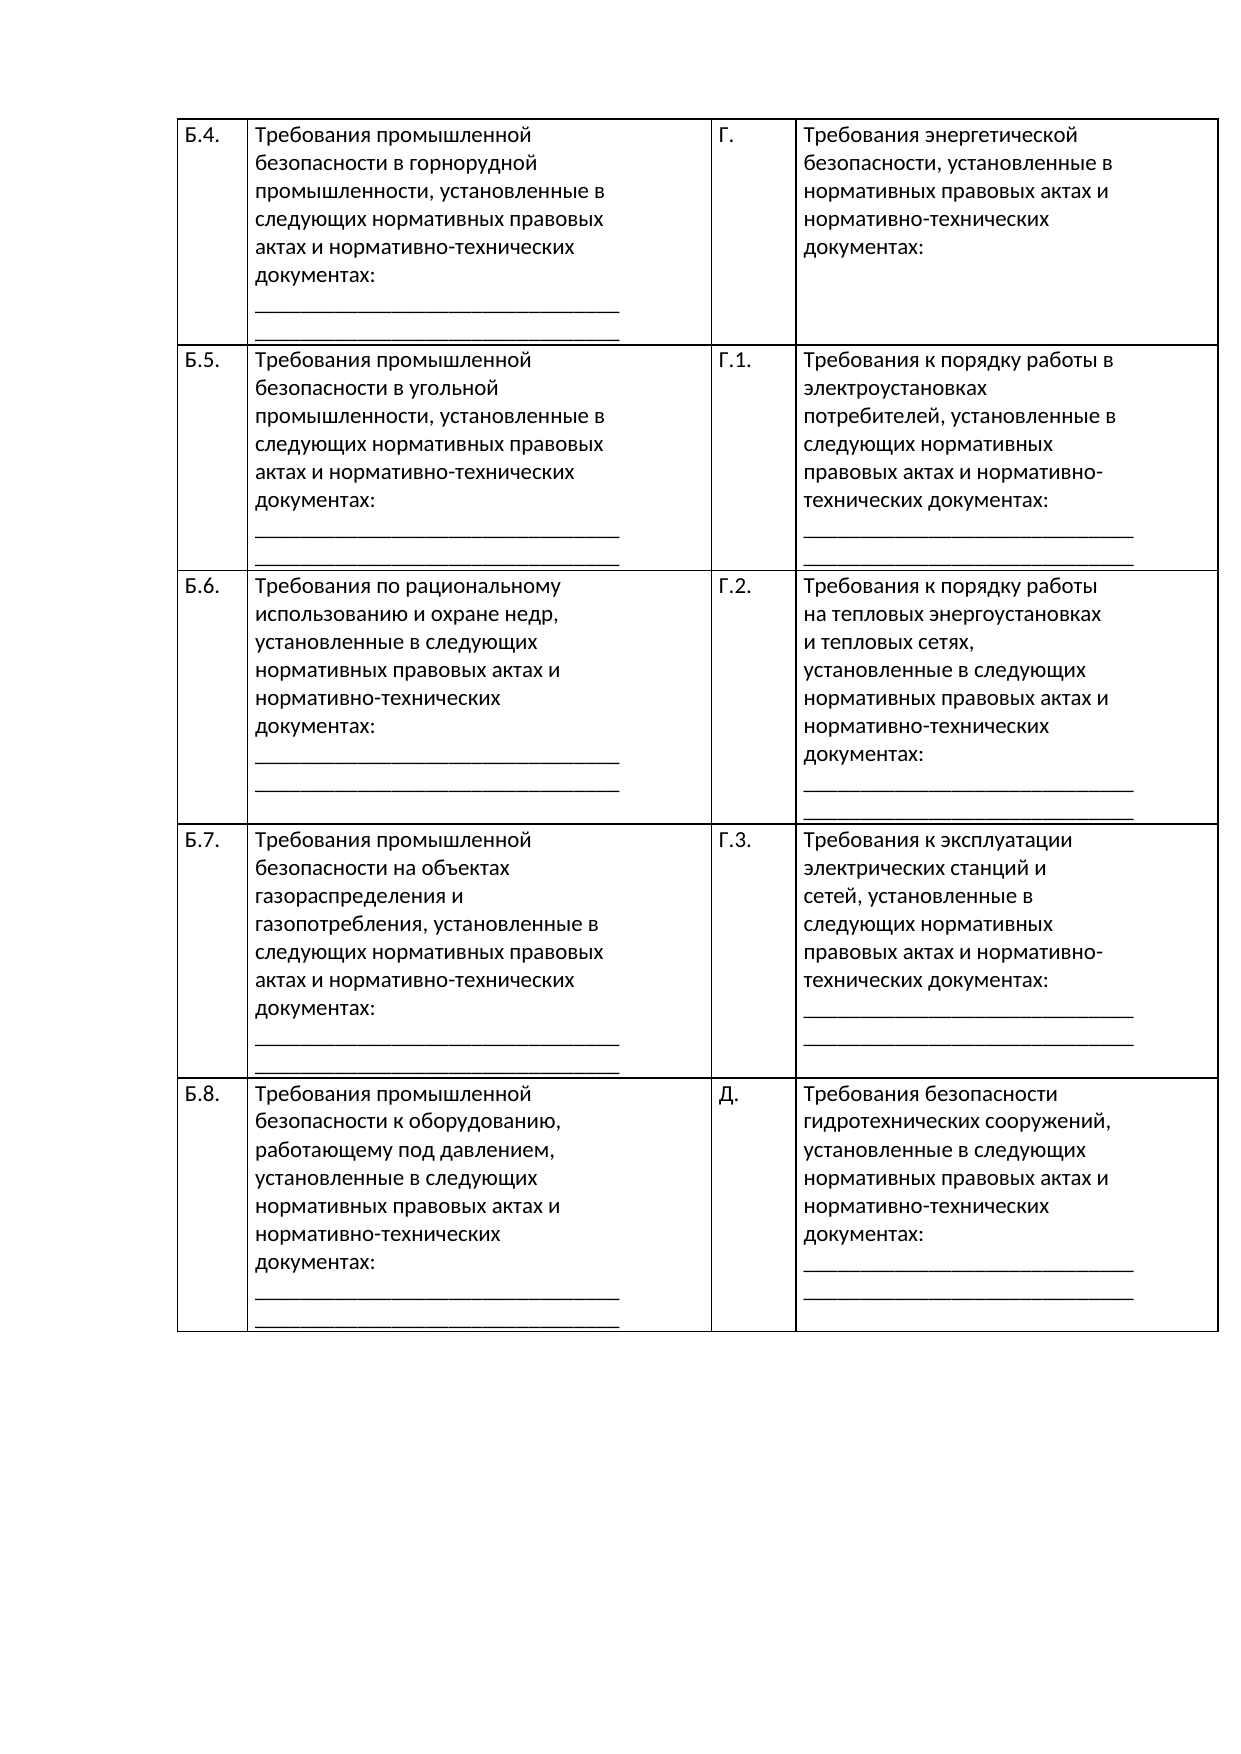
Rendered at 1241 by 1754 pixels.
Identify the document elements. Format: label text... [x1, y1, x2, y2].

table_cell Требования промышленной безопасности в горнорудной промышленности, установленные в следующих нормативных правовых актах и нормативно-технических документах: ________________________________ ________________________________ [248, 120, 711, 344]
table_cell Б.4. [178, 120, 247, 344]
table_cell Г.3. [712, 825, 795, 1077]
table_cell Требования промышленной безопасности в угольной промышленности, установленные в следующих нормативных правовых актах и нормативно-технических документах: ________________________________ ________________________________ [248, 346, 711, 569]
table_cell Требования безопасности гидротехнических сооружений, установленные в следующих нормативных правовых актах и нормативно-технических документах: _____________________________ _____________________________ [797, 1079, 1217, 1331]
table_cell Г. [712, 120, 795, 344]
table_cell Б.8. [178, 1079, 247, 1331]
table_cell Б.5. [178, 346, 247, 569]
table_cell Требования промышленной безопасности на объектах газораспределения и газопотребления, установленные в следующих нормативных правовых актах и нормативно-технических документах: ________________________________ ________________________________ [248, 825, 711, 1077]
table_cell Требования промышленной безопасности к оборудованию, работающему под давлением, установленные в следующих нормативных правовых актах и нормативно-технических документах: ________________________________ ________________________________ [248, 1079, 711, 1331]
table_cell Г.2. [712, 571, 795, 823]
table_cell Б.7. [178, 825, 247, 1077]
table_cell Требования энергетической безопасности, установленные в нормативных правовых актах и нормативно-технических документах: [797, 120, 1217, 344]
table_cell Требования к эксплуатации электрических станций и сетей, установленные в следующих нормативных правовых актах и нормативно- технических документах: _____________________________ _____________________________ [797, 825, 1217, 1077]
table_cell Требования к порядку работы в электроустановках потребителей, установленные в следующих нормативных правовых актах и нормативно- технических документах: _____________________________ _____________________________ [797, 346, 1217, 569]
table_cell Требования к порядку работы на тепловых энергоустановках и тепловых сетях, установленные в следующих нормативных правовых актах и нормативно-технических документах: _____________________________ _____________________________ [797, 571, 1217, 823]
table_cell Б.6. [178, 571, 247, 823]
table_cell Д. [712, 1079, 795, 1331]
table_cell Требования по рациональному использованию и охране недр, установленные в следующих нормативных правовых актах и нормативно-технических документах: ________________________________ ________________________________ [248, 571, 711, 823]
table_cell Г.1. [712, 346, 795, 569]
